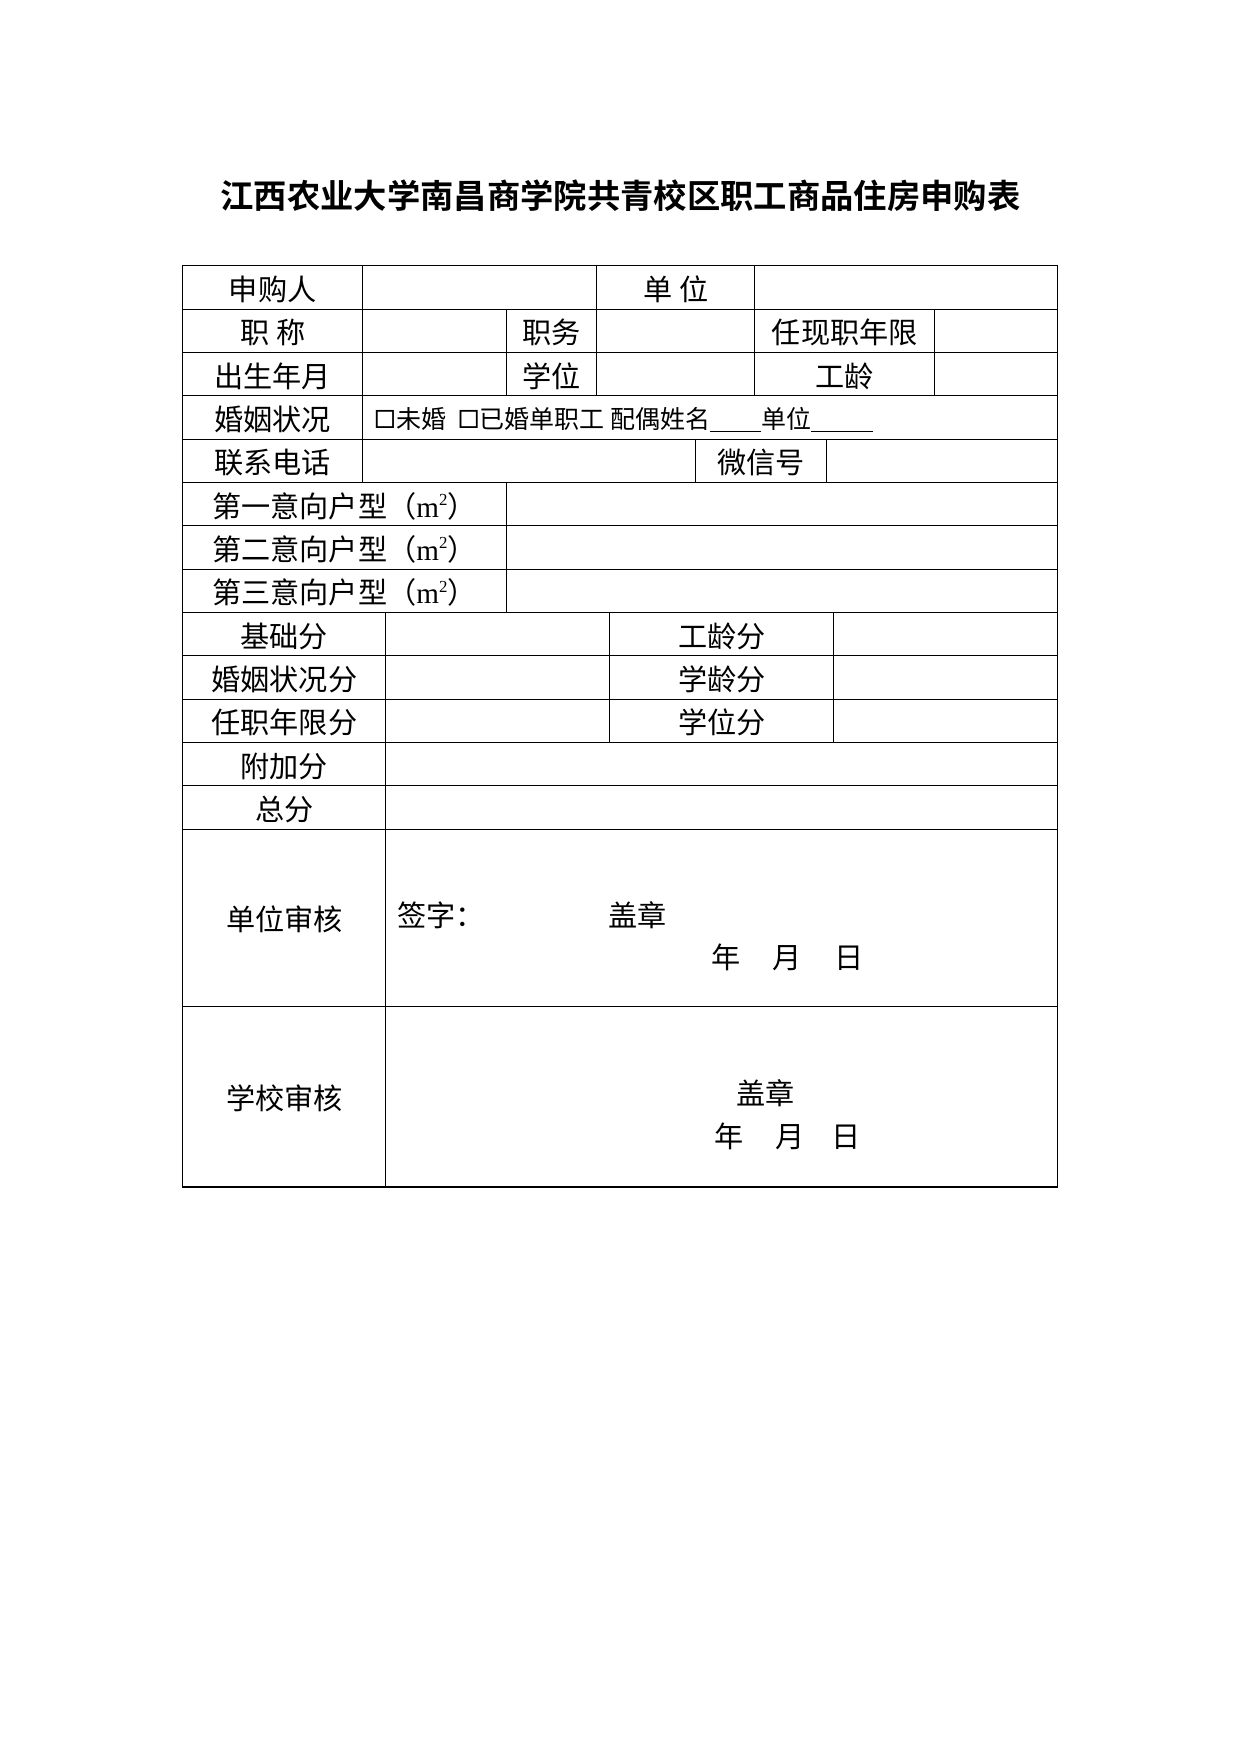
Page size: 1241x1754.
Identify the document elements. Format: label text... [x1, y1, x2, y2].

table_cell 工龄分 [610, 613, 833, 655]
table_cell 学位 [507, 353, 596, 395]
table_header [363, 266, 596, 309]
table_cell 职 称 [183, 310, 362, 352]
table_cell [507, 483, 1057, 525]
table_cell 签字： 盖章 年 月 日 [386, 830, 1057, 1006]
table_cell 学位分 [610, 700, 833, 742]
table_cell [363, 353, 506, 395]
table_cell [935, 310, 1057, 352]
table_cell 附加分 [183, 743, 385, 785]
table_cell 出生年月 [183, 353, 362, 395]
table_cell [834, 656, 1057, 699]
table_cell [386, 613, 609, 655]
table_cell 微信号 [696, 440, 826, 482]
table_cell 第二意向户型（m2） [183, 526, 506, 569]
table_cell [363, 440, 695, 482]
text 江西农业大学南昌商学院共青校区职工商品住房申购表 [187, 162, 1053, 227]
table_cell 婚姻状况分 [183, 656, 385, 699]
table_cell [363, 310, 506, 352]
table_cell 职务 [507, 310, 596, 352]
table_cell 第三意向户型（m2） [183, 570, 506, 612]
table_cell 总分 [183, 786, 385, 829]
table_cell 任现职年限 [755, 310, 934, 352]
table_cell [507, 526, 1057, 569]
table_cell 盖章 年 月 日 [386, 1007, 1057, 1186]
table_cell 学校审核 [183, 1007, 385, 1186]
table_cell 基础分 [183, 613, 385, 655]
table_header [755, 266, 1057, 309]
table_cell [386, 786, 1057, 829]
table_cell 第一意向户型（m2） [183, 483, 506, 525]
table_cell [386, 743, 1057, 785]
table_cell [386, 700, 609, 742]
table_cell [827, 440, 1057, 482]
table_cell [507, 570, 1057, 612]
table_cell 任职年限分 [183, 700, 385, 742]
table_cell [386, 656, 609, 699]
table_cell [834, 700, 1057, 742]
table_cell 联系电话 [183, 440, 362, 482]
table_cell 单位审核 [183, 830, 385, 1006]
table_cell 工龄 [755, 353, 934, 395]
table_cell 未婚 已婚单职工 配偶姓名 单位 [363, 396, 1057, 439]
table_cell [597, 310, 754, 352]
table_header 单 位 [597, 266, 754, 309]
table_header 申购人 [183, 266, 362, 309]
table_cell [935, 353, 1057, 395]
table_cell 婚姻状况 [183, 396, 362, 439]
table_cell [597, 353, 754, 395]
table_cell [834, 613, 1057, 655]
table_cell 学龄分 [610, 656, 833, 699]
